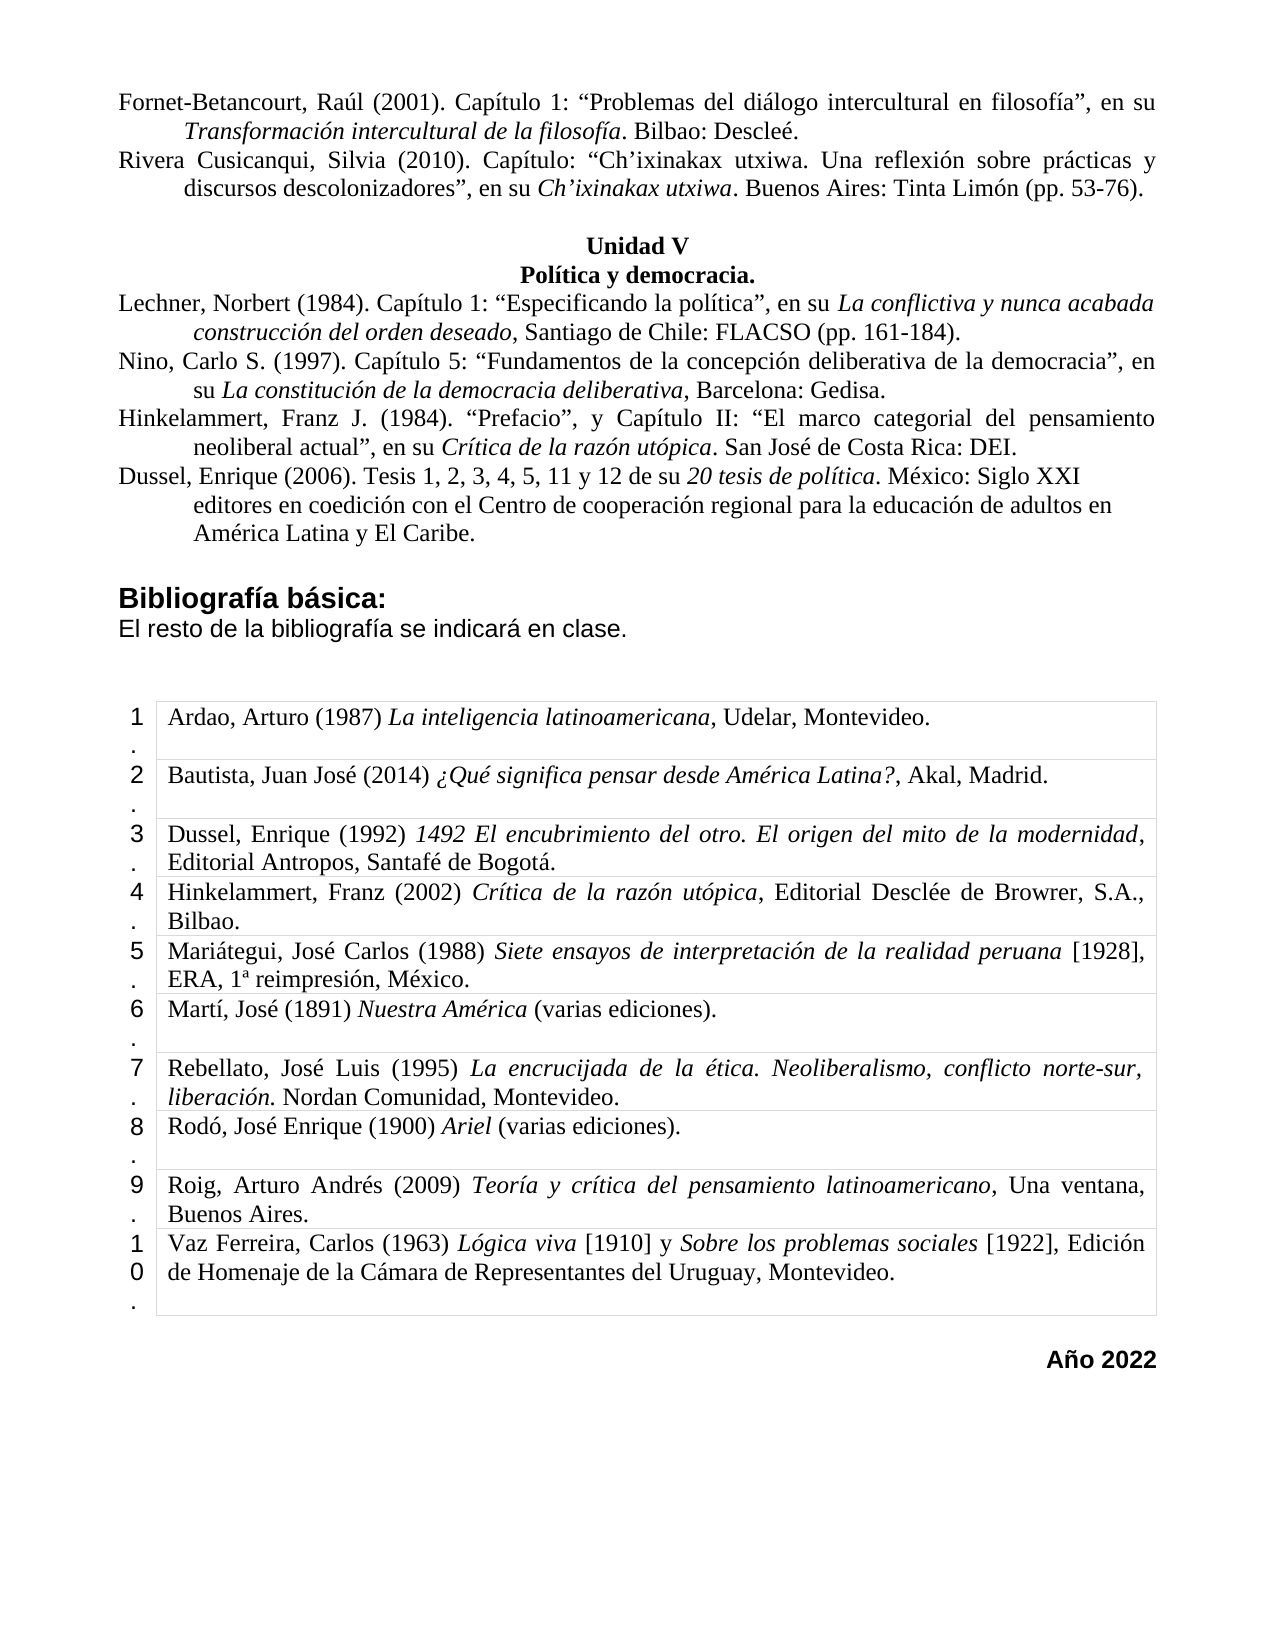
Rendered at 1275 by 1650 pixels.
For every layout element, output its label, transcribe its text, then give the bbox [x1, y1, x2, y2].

text Unidad V [118, 231, 1157, 260]
table_cell Rodó, José Enrique (1900) Ariel (varias ediciones). [157, 1111, 1156, 1169]
text Dussel, Enrique (2006). Tesis 1, 2, 3, 4, 5, 11 y 12 de su 20 tesis de política. México: Siglo XXI editores en coedición con el Centro de cooperación regional para la educación de adultos en América Latina y El Caribe. [118, 461, 1157, 547]
table_cell Mariátegui, José Carlos (1988) Siete ensayos de interpretación de la realidad peruana [1928], ERA, 1ª reimpresión, México. [157, 936, 1156, 993]
text Rivera Cusicanqui, Silvia (2010). Capítulo: “Ch’ixinakax utxiwa. Una reflexión sobre prácticas y discursos descolonizadores”, en su Ch’ixinakax utxiwa. Buenos Aires: Tinta Limón (pp. 53-76). [118, 145, 1157, 202]
table_header 1. [119, 701, 156, 759]
table_cell 4. [119, 876, 156, 935]
table_cell Rebellato, José Luis (1995) La encrucijada de la ética. Neoliberalismo, conflicto norte-sur, liberación. Nordan Comunidad, Montevideo. [157, 1053, 1156, 1110]
text Política y democracia. [118, 260, 1157, 288]
text Lechner, Norbert (1984). Capítulo 1: “Especificando la política”, en su La conflictiva y nunca acabada construcción del orden deseado, Santiago de Chile: FLACSO (pp. 161-184). [118, 288, 1157, 346]
table_cell 2. [119, 759, 156, 818]
text Fornet-Betancourt, Raúl (2001). Capítulo 1: “Problemas del diálogo intercultural en filosofía”, en su Transformación intercultural de la filosofía. Bilbao: Descleé. [118, 87, 1157, 145]
text Hinkelammert, Franz J. (1984). “Prefacio”, y Capítulo II: “El marco categorial del pensamiento neoliberal actual”, en su Crítica de la razón utópica. San José de Costa Rica: DEI. [118, 403, 1157, 461]
table_cell 10. [119, 1228, 156, 1315]
text Bibliografía básica: [118, 581, 1157, 614]
table_cell 6. [119, 993, 156, 1052]
table_cell 8. [119, 1110, 156, 1169]
text Nino, Carlo S. (1997). Capítulo 5: “Fundamentos de la concepción deliberativa de la democracia”, en su La constitución de la democracia deliberativa, Barcelona: Gedisa. [118, 346, 1157, 403]
table_cell 5. [119, 935, 156, 993]
table_cell 7. [119, 1052, 156, 1110]
table_cell 9. [119, 1169, 156, 1227]
text El resto de la bibliografía se indicará en clase. [118, 614, 1157, 643]
table_cell Martí, José (1891) Nuestra América (varias ediciones). [157, 994, 1156, 1052]
table_cell Roig, Arturo Andrés (2009) Teoría y crítica del pensamiento latinoamericano, Una ventana, Buenos Aires. [157, 1170, 1156, 1227]
text Año 2022 [118, 1344, 1157, 1373]
table_cell 3. [119, 818, 156, 876]
table_cell Bautista, Juan José (2014) ¿Qué significa pensar desde América Latina?, Akal, Madrid. [157, 760, 1156, 818]
table_header Ardao, Arturo (1987) La inteligencia latinoamericana, Udelar, Montevideo. [157, 702, 1156, 759]
table_cell Vaz Ferreira, Carlos (1963) Lógica viva [1910] y Sobre los problemas sociales [1922], Edición de Homenaje de la Cámara de Representantes del Uruguay, Montevideo. [157, 1229, 1156, 1315]
table_cell Dussel, Enrique (1992) 1492 El encubrimiento del otro. El origen del mito de la modernidad, Editorial Antropos, Santafé de Bogotá. [157, 819, 1156, 876]
table_cell Hinkelammert, Franz (2002) Crítica de la razón utópica, Editorial Desclée de Browrer, S.A., Bilbao. [157, 877, 1156, 935]
